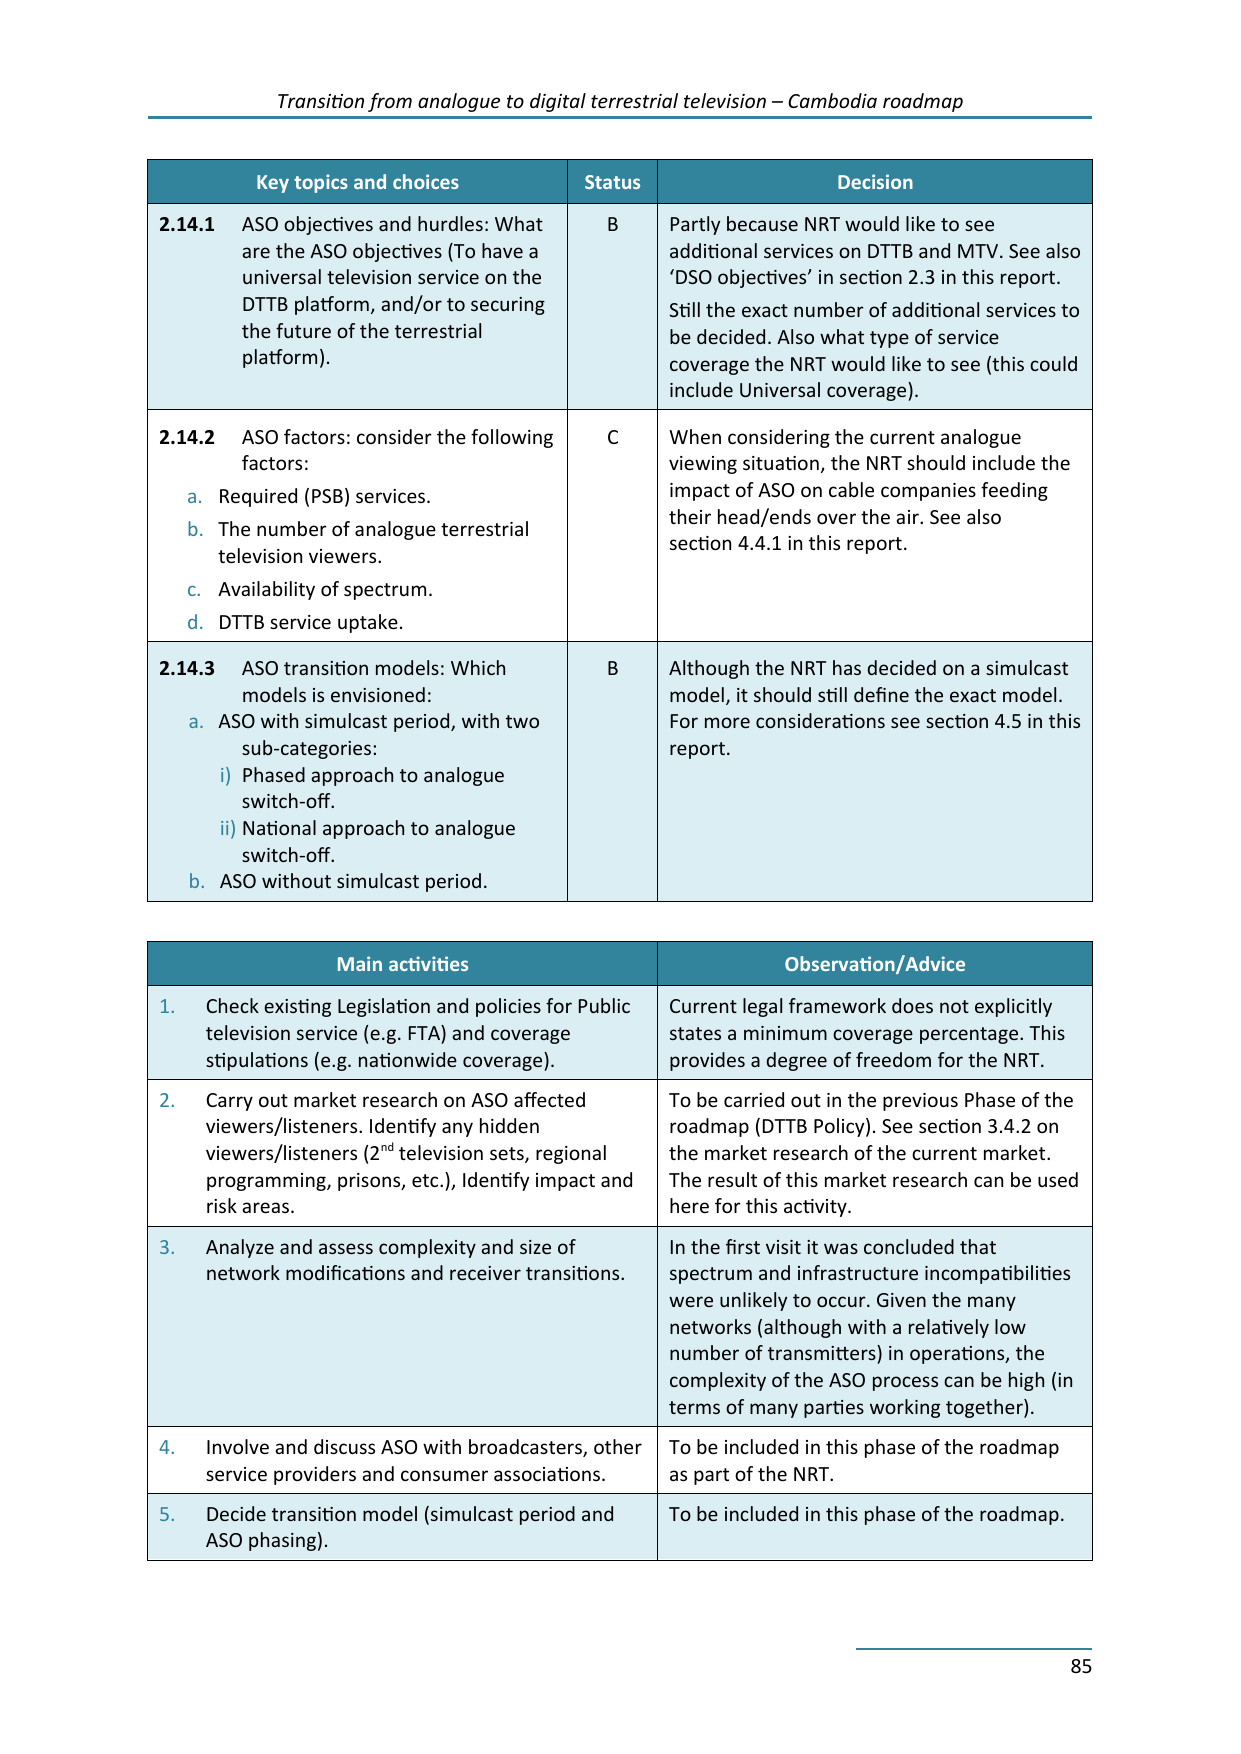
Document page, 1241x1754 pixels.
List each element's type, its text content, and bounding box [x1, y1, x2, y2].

table_cell To be included in this phase of the roadmap. [658, 1494, 1092, 1559]
table_cell B [568, 642, 657, 901]
table_header Status [568, 160, 657, 203]
table_cell 2.14.1 ASO objectives and hurdles: What are the ASO objectives (To have a universal television service on the DTTB platform, and/or to securing the future of the terrestrial platform). [148, 204, 567, 409]
table_cell To be included in this phase of the roadmap as part of the NRT. [658, 1427, 1092, 1493]
table_header Decision [658, 160, 1092, 203]
table_cell 1. Check existing Legislation and policies for Public television service (e.g. FTA) and coverage stipulations (e.g. nationwide coverage). [148, 986, 657, 1079]
table_header Main activities [148, 942, 657, 985]
table_cell B [568, 204, 657, 409]
table_cell 4. Involve and discuss ASO with broadcasters, other service providers and consumer associations. [148, 1427, 657, 1493]
table_header Key topics and choices [148, 160, 567, 203]
table_cell To be carried out in the previous Phase of the roadmap (DTTB Policy). See section 3.4.2 on the market research of the current market. The result of this market research can be used here for this activity. [658, 1080, 1092, 1226]
table_cell 5. Decide transition model (simulcast period and ASO phasing). [148, 1494, 657, 1559]
table_cell 2.14.3 ASO transition models: Which models is envisioned: a. ASO with simulcast period, with two sub-categories: i) Phased approach to analogue switch-off. ii) National approach to analogue switch-off. b. ASO without simulcast period. [148, 642, 567, 901]
table_cell In the first visit it was concluded that spectrum and infrastructure incompatibilities were unlikely to occur. Given the many networks (although with a relatively low number of transmitters) in operations, the complexity of the ASO process can be high (in terms of many parties working together). [658, 1227, 1092, 1426]
table_cell 3. Analyze and assess complexity and size of network modifications and receiver transitions. [148, 1227, 657, 1426]
table_cell Although the NRT has decided on a simulcast model, it should still define the exact model. For more considerations see section 4.5 in this report. [658, 642, 1092, 901]
table_cell When considering the current analogue viewing situation, the NRT should include the impact of ASO on cable companies feeding their head/ends over the air. See also section 4.4.1 in this report. [658, 410, 1092, 641]
table_cell Current legal framework does not explicitly states a minimum coverage percentage. This provides a degree of freedom for the NRT. [658, 986, 1092, 1079]
table_header Observation/Advice [658, 942, 1092, 985]
table_cell Partly because NRT would like to see additional services on DTTB and MTV. See also ‘DSO objectives’ in section 2.3 in this report. Still the exact number of additional services to be decided. Also what type of service coverage the NRT would like to see (this could include Universal coverage). [658, 204, 1092, 409]
table_cell 2.14.2 ASO factors: consider the following factors: a. Required (PSB) services. b. The number of analogue terrestrial television viewers. c. Availability of spectrum. d. DTTB service uptake. [148, 410, 567, 641]
table_cell 2. Carry out market research on ASO affected viewers/listeners. Identify any hidden viewers/listeners (2nd television sets, regional programming, prisons, etc.), Identify impact and risk areas. [148, 1080, 657, 1226]
table_cell C [568, 410, 657, 641]
